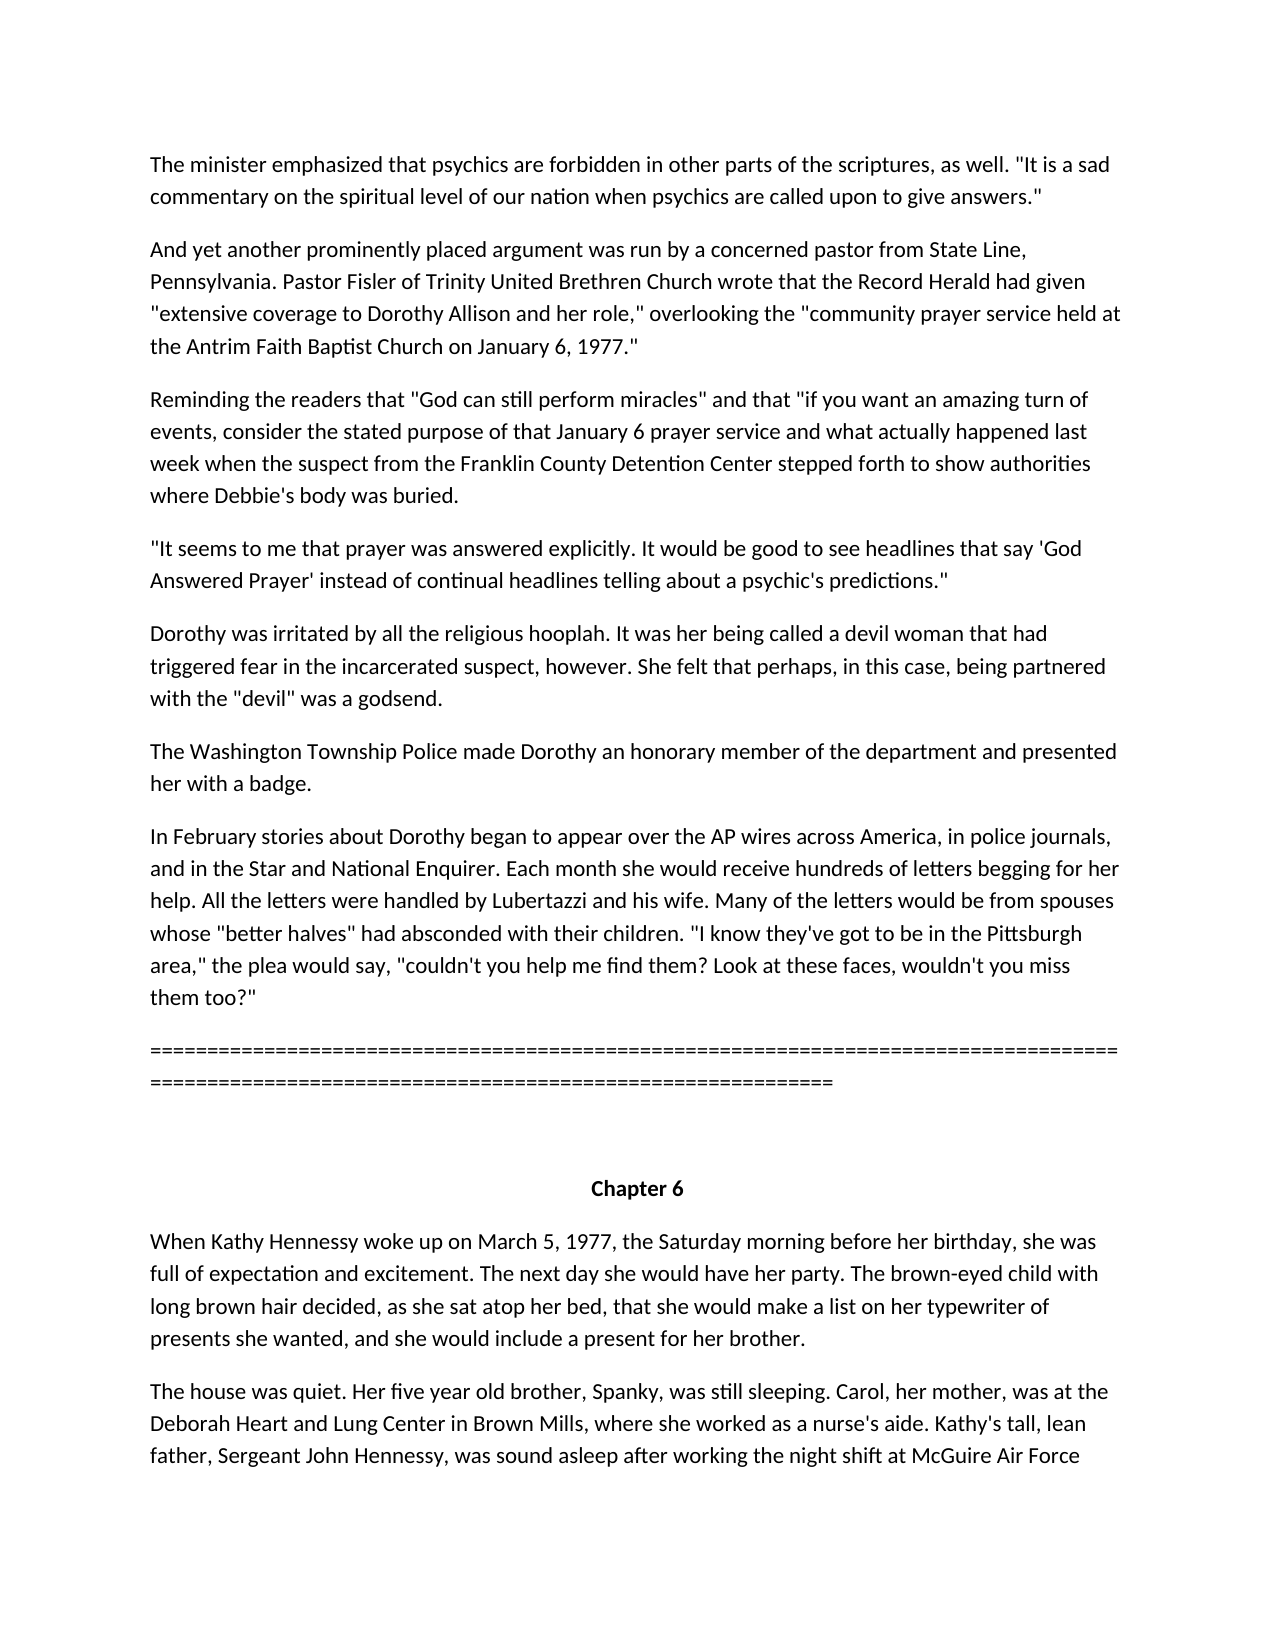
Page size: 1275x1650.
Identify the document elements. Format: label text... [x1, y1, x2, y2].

text The Washington Township Police made Dorothy an honorary member of the department and presented her with a badge. [150, 737, 1125, 797]
text And yet another prominently placed argument was run by a concerned pastor from State Line, Pennsylvania. Pastor Fisler of Trinity United Brethren Church wrote that the Record Herald had given "extensive coverage to Dorothy Allison and her role," overlooking the "community prayer service held at the Antrim Faith Baptist Church on January 6, 1977." [150, 235, 1125, 360]
text When Kathy Hennessy woke up on March 5, 1977, the Saturday morning before her birthday, she was full of expectation and excitement. The next day she would have her party. The brown-eyed child with long brown hair decided, as she sat atop her bed, that she would make a list on her typewriter of presents she wanted, and she would include a present for her brother. [150, 1227, 1125, 1352]
text Reminding the readers that "God can still perform miracles" and that "if you want an amazing turn of events, consider the stated purpose of that January 6 prayer service and what actually happened last week when the suspect from the Franklin County Detention Center stepped forth to show authorities where Debbie's body was buried. [150, 385, 1125, 509]
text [150, 1377, 1125, 1469]
text ================================================================================================================================================= [150, 1036, 1125, 1096]
text "It seems to me that prayer was answered explicitly. It would be good to see headlines that say 'God Answered Prayer' instead of continual headlines telling about a psychic's predictions." [150, 534, 1125, 594]
text The minister emphasized that psychics are forbidden in other parts of the scriptures, as well. "It is a sad commentary on the spiritual level of our nation when psychics are called upon to give answers." [150, 150, 1125, 210]
text Chapter 6 [150, 1174, 1125, 1202]
text In February stories about Dorothy began to appear over the AP wires across America, in police journals, and in the Star and National Enquirer. Each month she would receive hundreds of letters begging for her help. All the letters were handled by Lubertazzi and his wife. Many of the letters would be from spouses whose "better halves" had absconded with their children. "I know they've got to be in the Pittsburgh area," the plea would say, "couldn't you help me find them? Look at these faces, wouldn't you miss them too?" [150, 822, 1125, 1011]
text Dorothy was irritated by all the religious hooplah. It was her being called a devil woman that had triggered fear in the incarcerated suspect, however. She felt that perhaps, in this case, being partnered with the "devil" was a godsend. [150, 619, 1125, 712]
